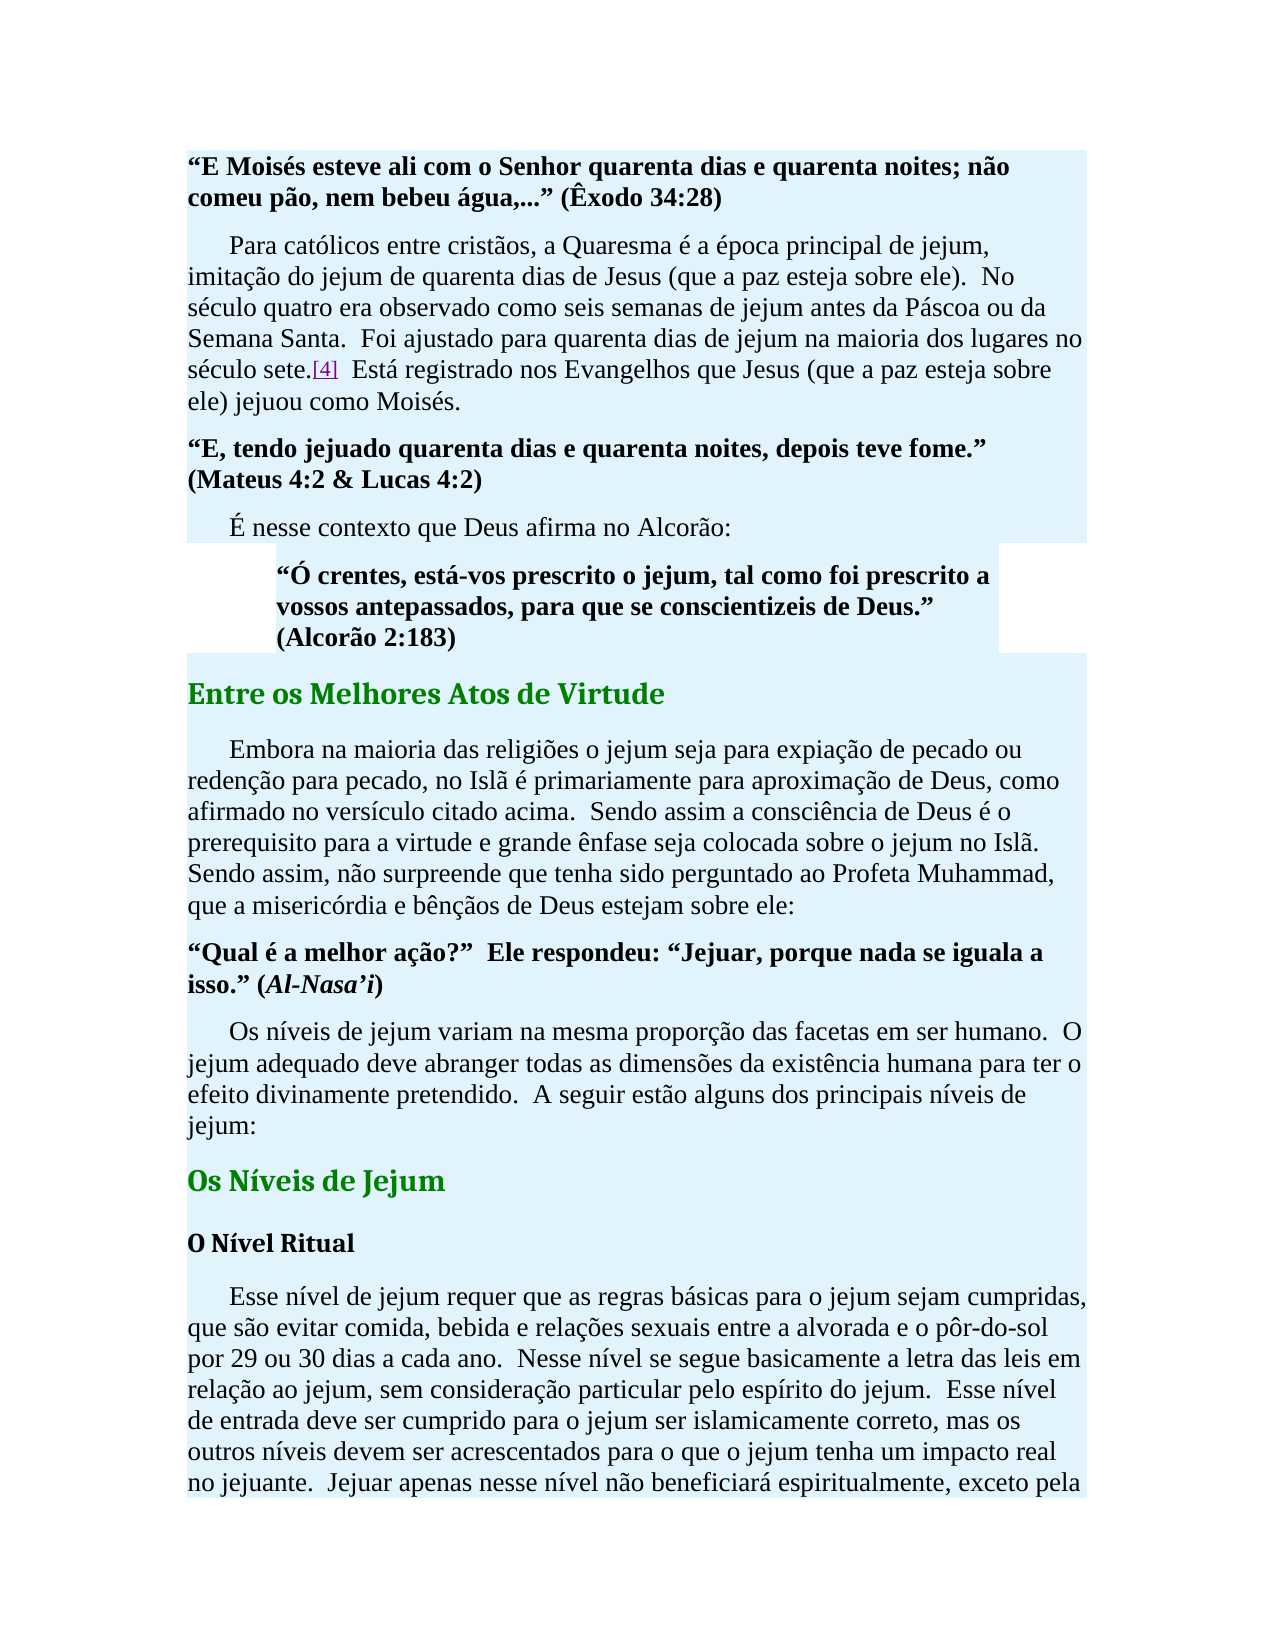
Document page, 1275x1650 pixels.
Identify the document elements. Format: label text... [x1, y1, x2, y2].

text “Ó crentes, está-vos prescrito o jejum, tal como foi prescrito a vossos antepassados, para que se conscientizeis de Deus.” (Alcorão 2:183) [276, 559, 999, 653]
text “E, tendo jejuado quarenta dias e quarenta noites, depois teve fome.” (Mateus 4:2 & Lucas 4:2) [187, 432, 1087, 495]
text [187, 1279, 1087, 1498]
subtitle O Nível Ritual [187, 1228, 1087, 1259]
text Embora na maioria das religiões o jejum seja para expiação de pecado ou redenção para pecado, no Islã é primariamente para aproximação de Deus, como afirmado no versículo citado acima. Sendo assim a consciência de Deus é o prerequisito para a virtude e grande ênfase seja colocada sobre o jejum no Islã. Sendo assim, não surpreende que tenha sido perguntado ao Profeta Muhammad, que a misericórdia e bênçãos de Deus estejam sobre ele: [187, 733, 1087, 920]
text Para católicos entre cristãos, a Quaresma é a época principal de jejum, imitação do jejum de quarenta dias de Jesus (que a paz esteja sobre ele). No século quatro era observado como seis semanas de jejum antes da Páscoa ou da Semana Santa. Foi ajustado para quarenta dias de jejum na maioria dos lugares no século sete.[4] Está registrado nos Evangelhos que Jesus (que a paz esteja sobre ele) jejuou como Moisés. [187, 229, 1087, 416]
text “Qual é a melhor ação?” Ele respondeu: “Jejuar, porque nada se iguala a isso.” (Al-Nasa’i) [187, 937, 1087, 999]
subtitle Os Níveis de Jejum [187, 1163, 1087, 1199]
subtitle Entre os Melhores Atos de Virtude [187, 676, 1087, 712]
text “E Moisés esteve ali com o Senhor quarenta dias e quarenta noites; não comeu pão, nem bebeu água,...” (Êxodo 34:28) [187, 150, 1087, 212]
text É nesse contexto que Deus afirma no Alcorão: [187, 511, 1087, 543]
text Os níveis de jejum variam na mesma proporção das facetas em ser humano. O jejum adequado deve abranger todas as dimensões da existência humana para ter o efeito divinamente pretendido. A seguir estão alguns dos principais níveis de jejum: [187, 1016, 1087, 1140]
